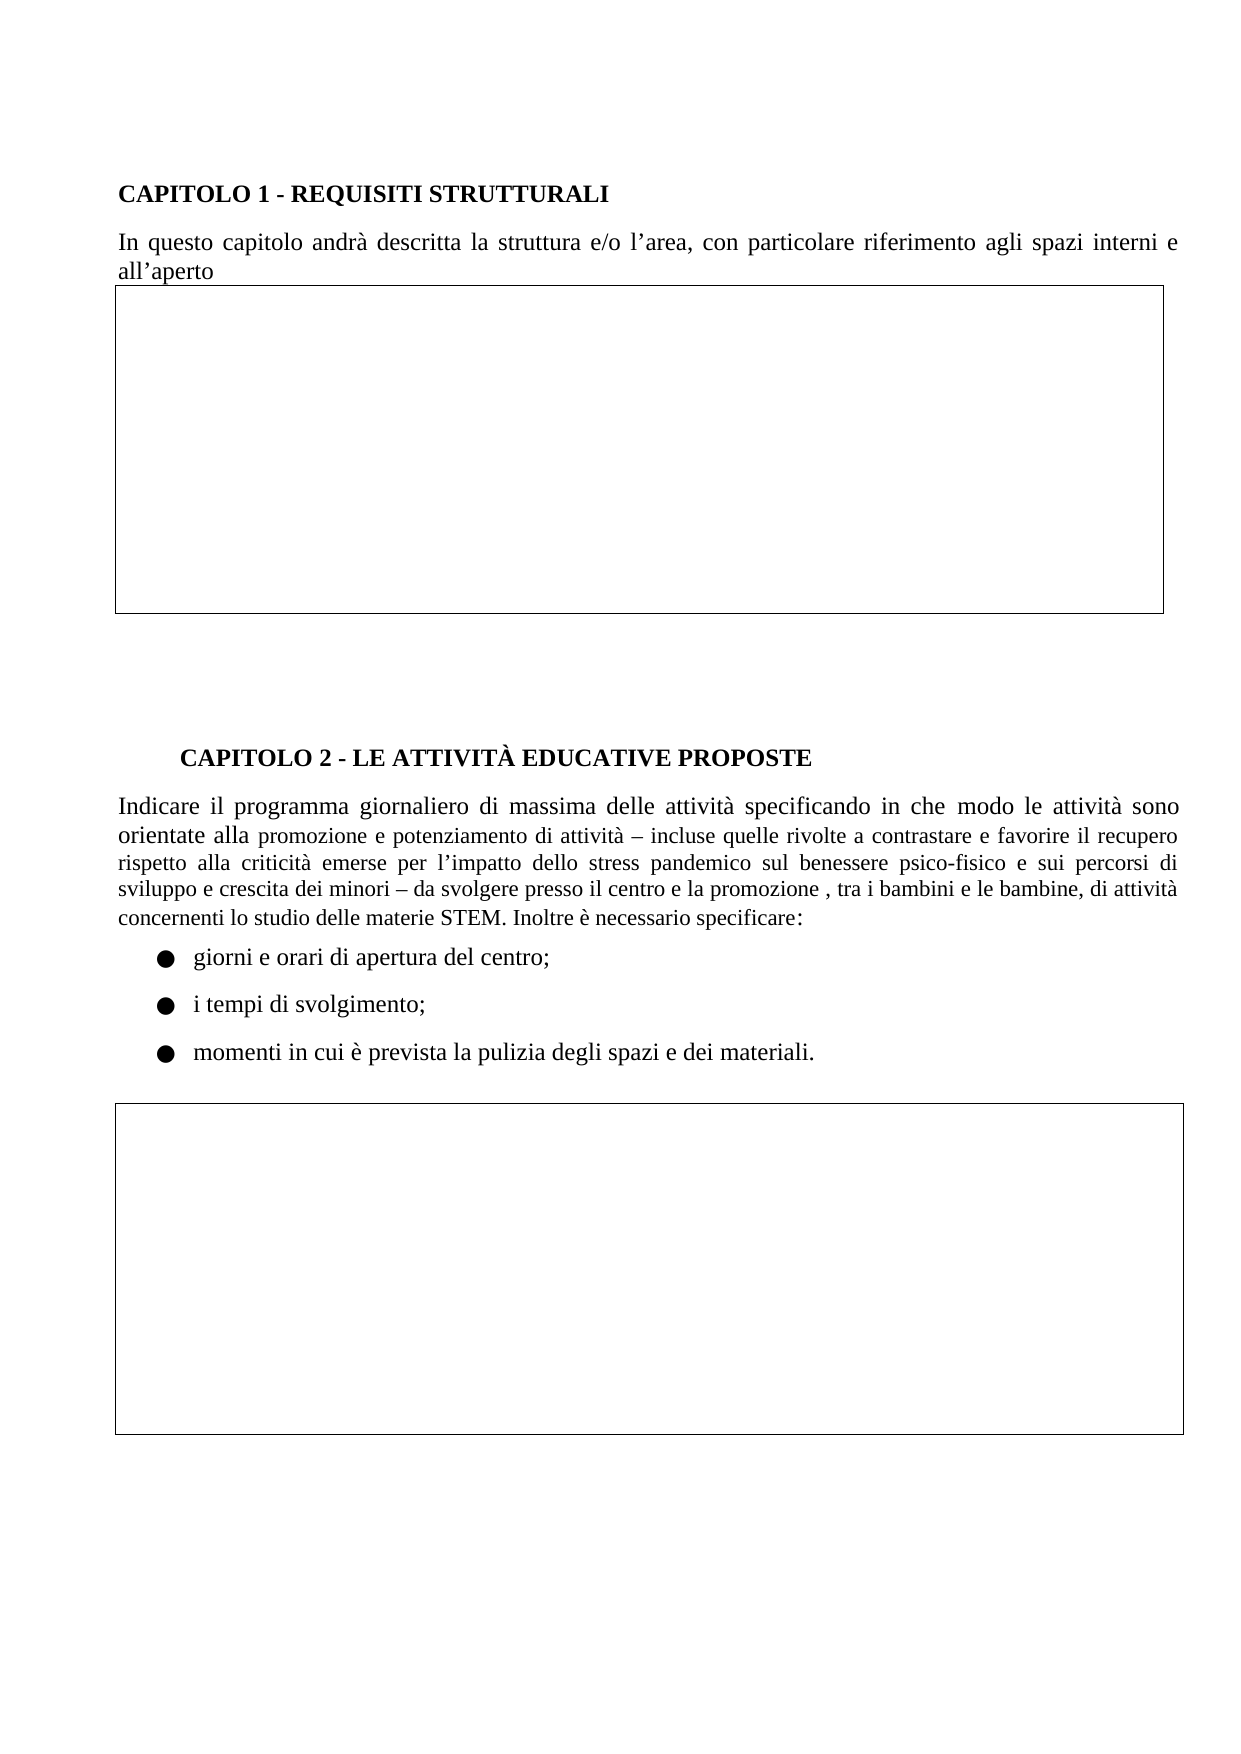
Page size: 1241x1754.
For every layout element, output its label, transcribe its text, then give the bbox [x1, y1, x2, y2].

table_header [116, 286, 1163, 613]
list momenti in cui è prevista la pulizia degli spazi e dei materiali. [156, 1027, 1180, 1073]
list giorni e orari di apertura del centro; [156, 931, 1180, 978]
text Indicare il programma giornaliero di massima delle attività specificando in che modo le attività sono orientate alla promozione e potenziamento di attività – incluse quelle rivolte a contrastare e favorire il recupero rispetto alla criticità emerse per l’impatto dello stress pandemico sul benessere psico-fisico e sui percorsi di sviluppo e crescita dei minori – da svolgere presso il centro e la promozione , tra i bambini e le bambine, di attività concernenti lo studio delle materie STEM. Inoltre è necessario specificare: [118, 791, 1180, 930]
table_header [116, 1104, 1183, 1434]
text CAPITOLO 1 - REQUISITI STRUTTURALI [118, 179, 1180, 208]
subtitle CAPITOLO 2 - LE ATTIVITÀ EDUCATIVE PROPOSTE [118, 743, 1180, 772]
list i tempi di svolgimento; [156, 979, 1180, 1026]
text In questo capitolo andrà descritta la struttura e/o l’area, con particolare riferimento agli spazi interni e all’aperto [118, 227, 1180, 285]
